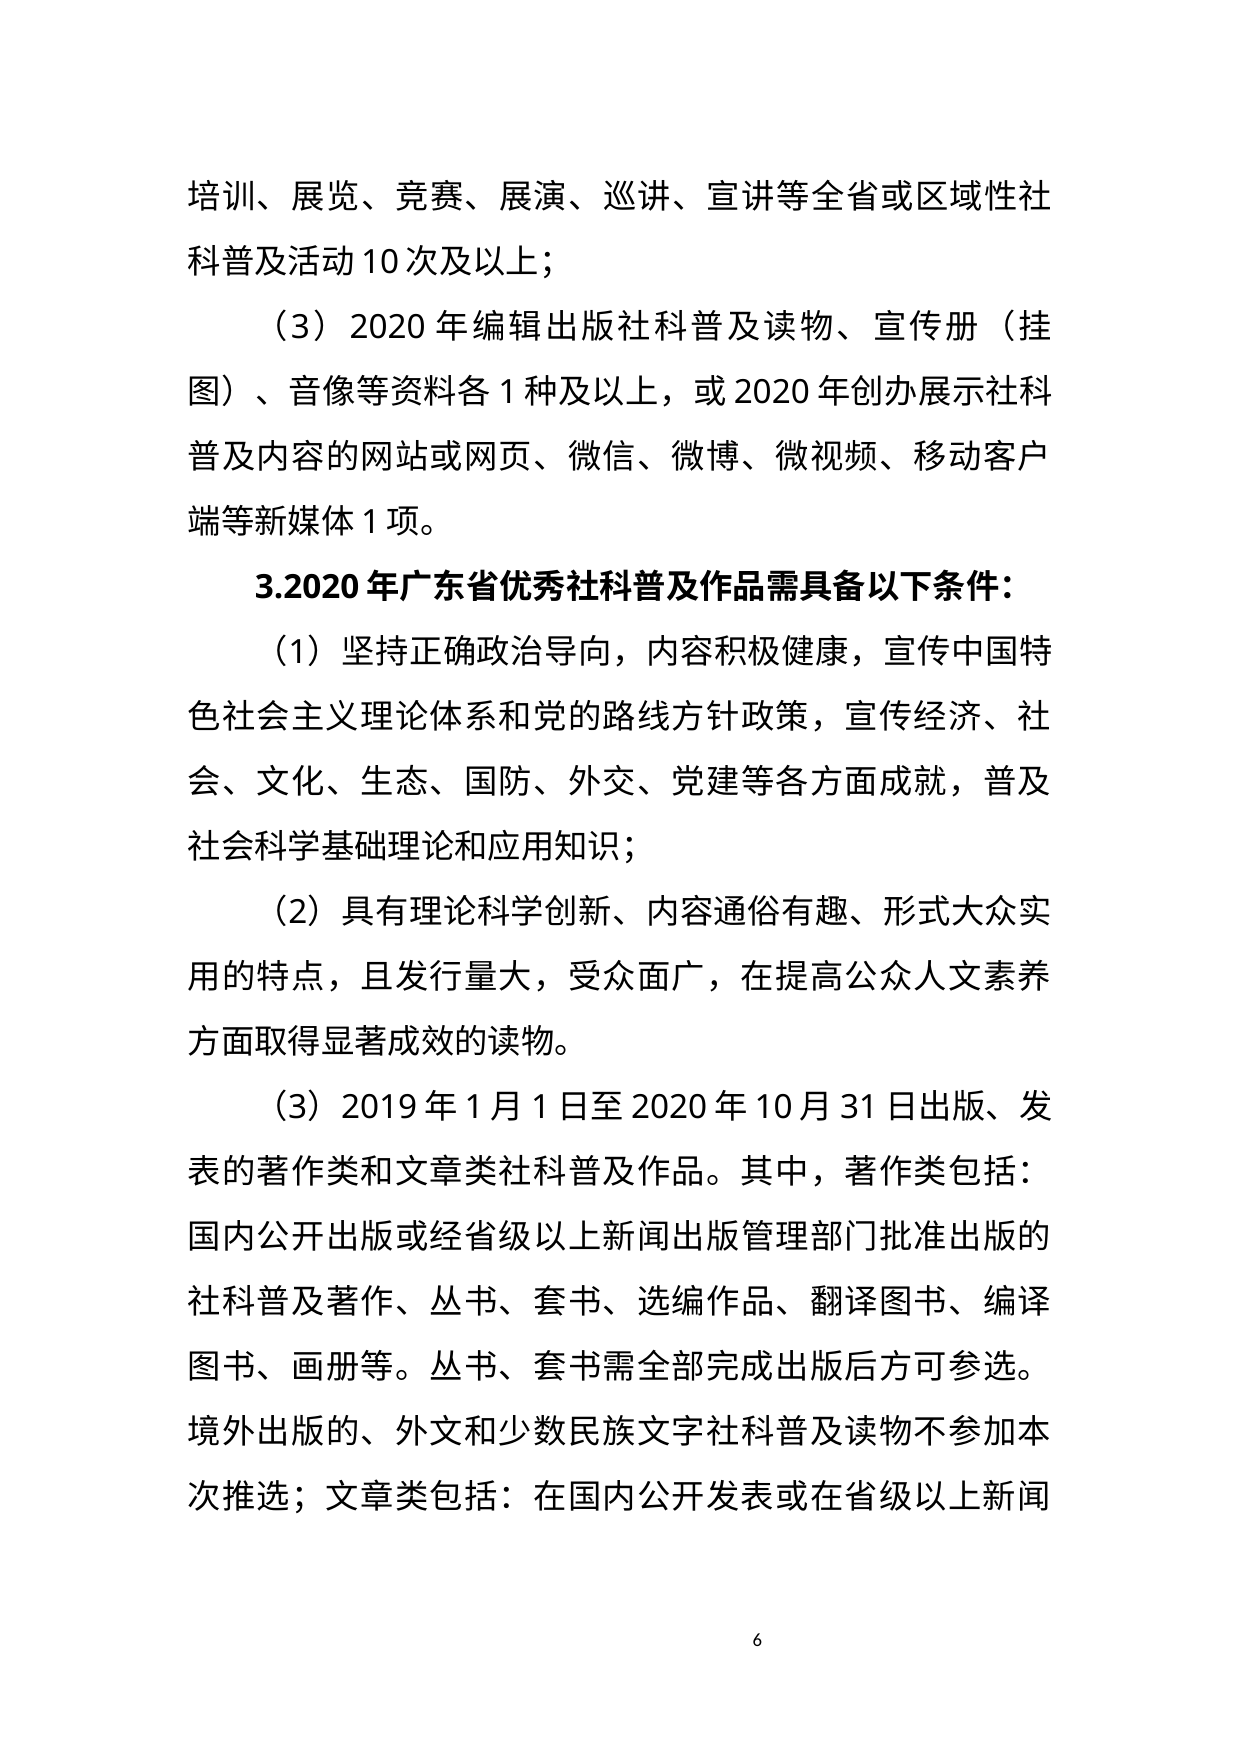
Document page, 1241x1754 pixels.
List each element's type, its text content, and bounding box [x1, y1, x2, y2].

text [187, 1072, 1053, 1527]
list （3）2020年编辑出版社科普及读物、宣传册（挂图）、音像等资料各1种及以上，或2020年创办展示社科普及内容的网站或网页、微信、微博、微视频、移动客户端等新媒体1项。 [187, 292, 1053, 552]
list （1）坚持正确政治导向，内容积极健康，宣传中国特色社会主义理论体系和党的路线方针政策，宣传经济、社会、文化、生态、国防、外交、党建等各方面成就，普及社会科学基础理论和应用知识； [187, 617, 1053, 877]
list （2）具有理论科学创新、内容通俗有趣、形式大众实用的特点，且发行量大，受众面广，在提高公众人文素养方面取得显著成效的读物。 [187, 877, 1053, 1072]
list 3.2020年广东省优秀社科普及作品需具备以下条件： [187, 552, 1053, 617]
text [187, 162, 1053, 292]
